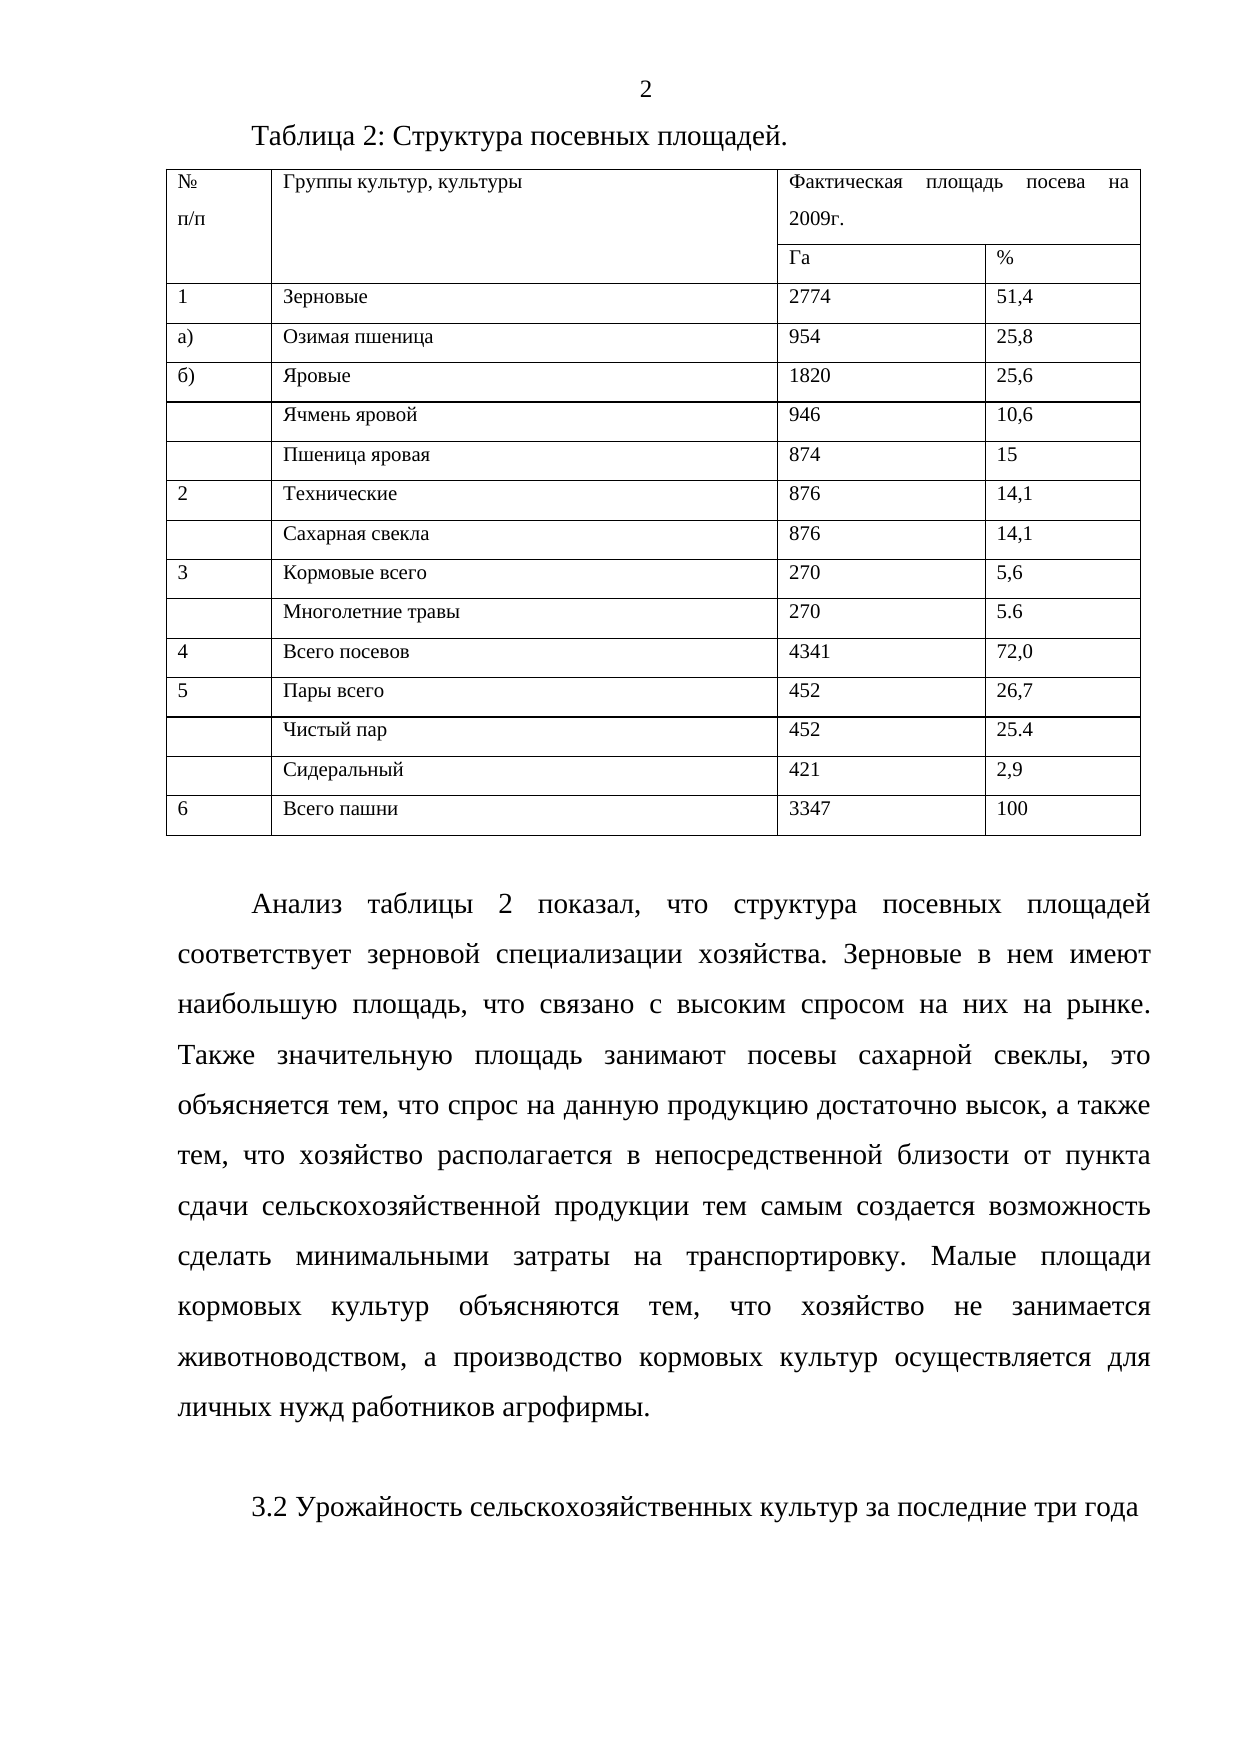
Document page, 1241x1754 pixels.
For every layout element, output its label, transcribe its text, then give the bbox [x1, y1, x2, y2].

table_cell а) [167, 324, 271, 362]
table_header Фактическая площадь посева на 2009г. [778, 170, 1140, 244]
table_cell % [986, 245, 1140, 283]
table_cell 2,9 [986, 757, 1140, 795]
table_cell Всего пашни [272, 796, 777, 834]
table_cell Сидеральный [272, 757, 777, 795]
table_cell 3 [167, 560, 271, 598]
table_header Группы культур, культуры [272, 170, 777, 283]
table_cell Технические [272, 481, 777, 519]
table_cell [167, 403, 271, 441]
table_cell [167, 599, 271, 638]
table_cell 26,7 [986, 678, 1140, 716]
table_cell 954 [778, 324, 985, 362]
table_cell Озимая пшеница [272, 324, 777, 362]
table_cell 2 [167, 481, 271, 519]
table_cell 6 [167, 796, 271, 834]
table_cell 2774 [778, 284, 985, 323]
table_cell 3347 [778, 796, 985, 834]
table_cell 421 [778, 757, 985, 795]
table_cell 874 [778, 442, 985, 480]
table_cell 25,8 [986, 324, 1140, 362]
table_cell Ячмень яровой [272, 403, 777, 441]
table_cell 5 [167, 678, 271, 716]
table_header № п/п [167, 170, 271, 283]
table_cell Сахарная свекла [272, 521, 777, 559]
table_cell Пары всего [272, 678, 777, 716]
table_cell 1 [167, 284, 271, 323]
table_cell 876 [778, 521, 985, 559]
table_cell Зерновые [272, 284, 777, 323]
table_cell 946 [778, 403, 985, 441]
table_cell [167, 757, 271, 795]
table_cell Пшеница яровая [272, 442, 777, 480]
text Анализ таблицы 2 показал, что структура посевных площадей соответствует зерновой специализации хозяйства. Зерновые в нем имеют наибольшую площадь, что связано с высоким спросом на них на рынке. Также значительную площадь занимают посевы сахарной свеклы, это объясняется тем, что спрос на данную продукцию достаточно высок, а также тем, что хозяйство располагается в непосредственной близости от пункта сдачи сельскохозяйственной продукции тем самым создается возможность сделать минимальными затраты на транспортировку. Малые площади кормовых культур объясняются тем, что хозяйство не занимается животноводством, а производство кормовых культур осуществляется для личных нужд работников агрофирмы. [177, 886, 1152, 1422]
table_cell 51,4 [986, 284, 1140, 323]
table_cell 14,1 [986, 481, 1140, 519]
table_cell 4 [167, 639, 271, 677]
table_cell 5,6 [986, 560, 1140, 598]
table_cell 452 [778, 678, 985, 716]
table_cell 72,0 [986, 639, 1140, 677]
table_cell [167, 442, 271, 480]
table_cell 25.4 [986, 718, 1140, 756]
table_cell 452 [778, 718, 985, 756]
table_cell 1820 [778, 363, 985, 401]
table_cell 14,1 [986, 521, 1140, 559]
table_cell 15 [986, 442, 1140, 480]
table_cell Чистый пар [272, 718, 777, 756]
table_cell [167, 521, 271, 559]
table_cell [167, 718, 271, 756]
table_cell 4341 [778, 639, 985, 677]
table_cell 100 [986, 796, 1140, 834]
text 3.2 Урожайность сельскохозяйственных культур за последние три года [177, 1489, 1152, 1523]
table_cell 25,6 [986, 363, 1140, 401]
table_cell Яровые [272, 363, 777, 401]
table_cell 270 [778, 560, 985, 598]
table_cell Всего посевов [272, 639, 777, 677]
table_cell 270 [778, 599, 985, 638]
table_cell Га [778, 245, 985, 283]
text Таблица 2: Структура посевных площадей. [177, 118, 1152, 152]
table_cell Кормовые всего [272, 560, 777, 598]
table_cell 876 [778, 481, 985, 519]
table_cell 10,6 [986, 403, 1140, 441]
table_cell Многолетние травы [272, 599, 777, 638]
table_cell 5.6 [986, 599, 1140, 638]
table_cell б) [167, 363, 271, 401]
